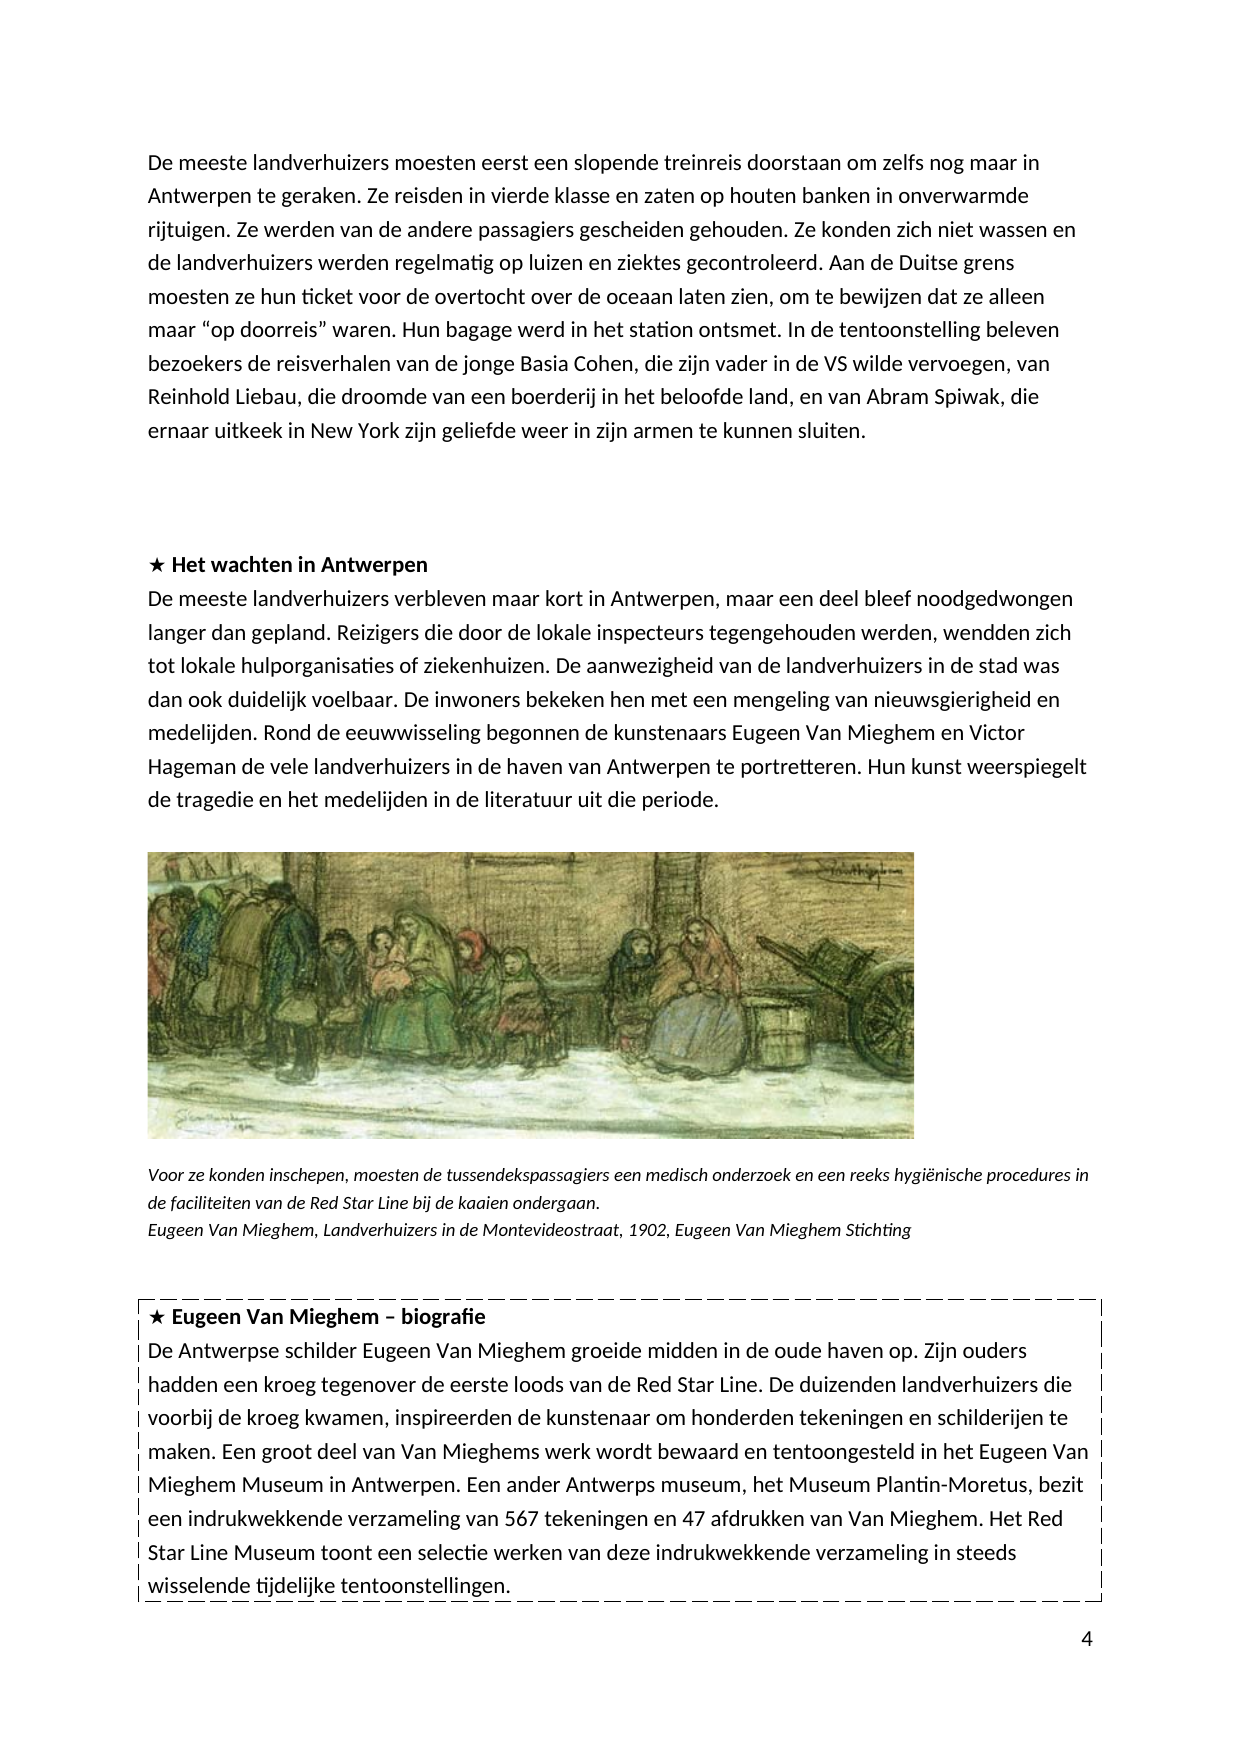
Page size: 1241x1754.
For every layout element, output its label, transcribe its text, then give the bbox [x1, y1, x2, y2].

text De Antwerpse schilder Eugeen Van Mieghem groeide midden in de oude haven op. Zijn ouders hadden een kroeg tegenover de eerste loods van de Red Star Line. De duizenden landverhuizers die voorbij de kroeg kwamen, inspireerden de kunstenaar om honderden tekeningen en schilderijen te maken. Een groot deel van Van Mieghems werk wordt bewaard en tentoongesteld in het Eugeen Van Mieghem Museum in Antwerpen. Een ander Antwerps museum, het Museum Plantin-Moretus, bezit een indrukwekkende verzameling van 567 tekeningen en 47 afdrukken van Van Mieghem. Het Red Star Line Museum toont een selectie werken van deze indrukwekkende verzameling in steeds wisselende tijdelijke tentoonstellingen. [138, 1333, 1102, 1602]
text De meeste landverhuizers verbleven maar kort in Antwerpen, maar een deel bleef noodgedwongen langer dan gepland. Reizigers die door de lokale inspecteurs tegengehouden werden, wendden zich tot lokale hulporganisaties of ziekenhuizen. De aanwezigheid van de landverhuizers in de stad was dan ook duidelijk voelbaar. De inwoners bekeken hen met een mengeling van nieuwsgierigheid en medelijden. Rond de eeuwwisseling begonnen de kunstenaars Eugeen Van Mieghem en Victor Hageman de vele landverhuizers in de haven van Antwerpen te portretteren. Hun kunst weerspiegelt de tragedie en het medelijden in de literatuur uit die periode. [148, 584, 1093, 813]
picture [147, 852, 915, 1139]
text Voor ze konden inschepen, moesten de tussendekspassagiers een medisch onderzoek en een reeks hygiënische procedures in de faciliteiten van de Red Star Line bij de kaaien ondergaan. Eugeen Van Mieghem, Landverhuizers in de Montevideostraat, 1902, Eugeen Van Mieghem Stichting [148, 1164, 1093, 1242]
text ★ Eugeen Van Mieghem – biografie [138, 1299, 1102, 1331]
text ★ Het wachten in Antwerpen [148, 550, 1093, 578]
text De meeste landverhuizers moesten eerst een slopende treinreis doorstaan om zelfs nog maar in Antwerpen te geraken. Ze reisden in vierde klasse en zaten op houten banken in onverwarmde rijtuigen. Ze werden van de andere passagiers gescheiden gehouden. Ze konden zich niet wassen en de landverhuizers werden regelmatig op luizen en ziektes gecontroleerd. Aan de Duitse grens moesten ze hun ticket voor de overtocht over de oceaan laten zien, om te bewijzen dat ze alleen maar “op doorreis” waren. Hun bagage werd in het station ontsmet. In de tentoonstelling beleven bezoekers de reisverhalen van de jonge Basia Cohen, die zijn vader in de VS wilde vervoegen, van Reinhold Liebau, die droomde van een boerderij in het beloofde land, en van Abram Spiwak, die ernaar uitkeek in New York zijn geliefde weer in zijn armen te kunnen sluiten. [148, 148, 1093, 444]
